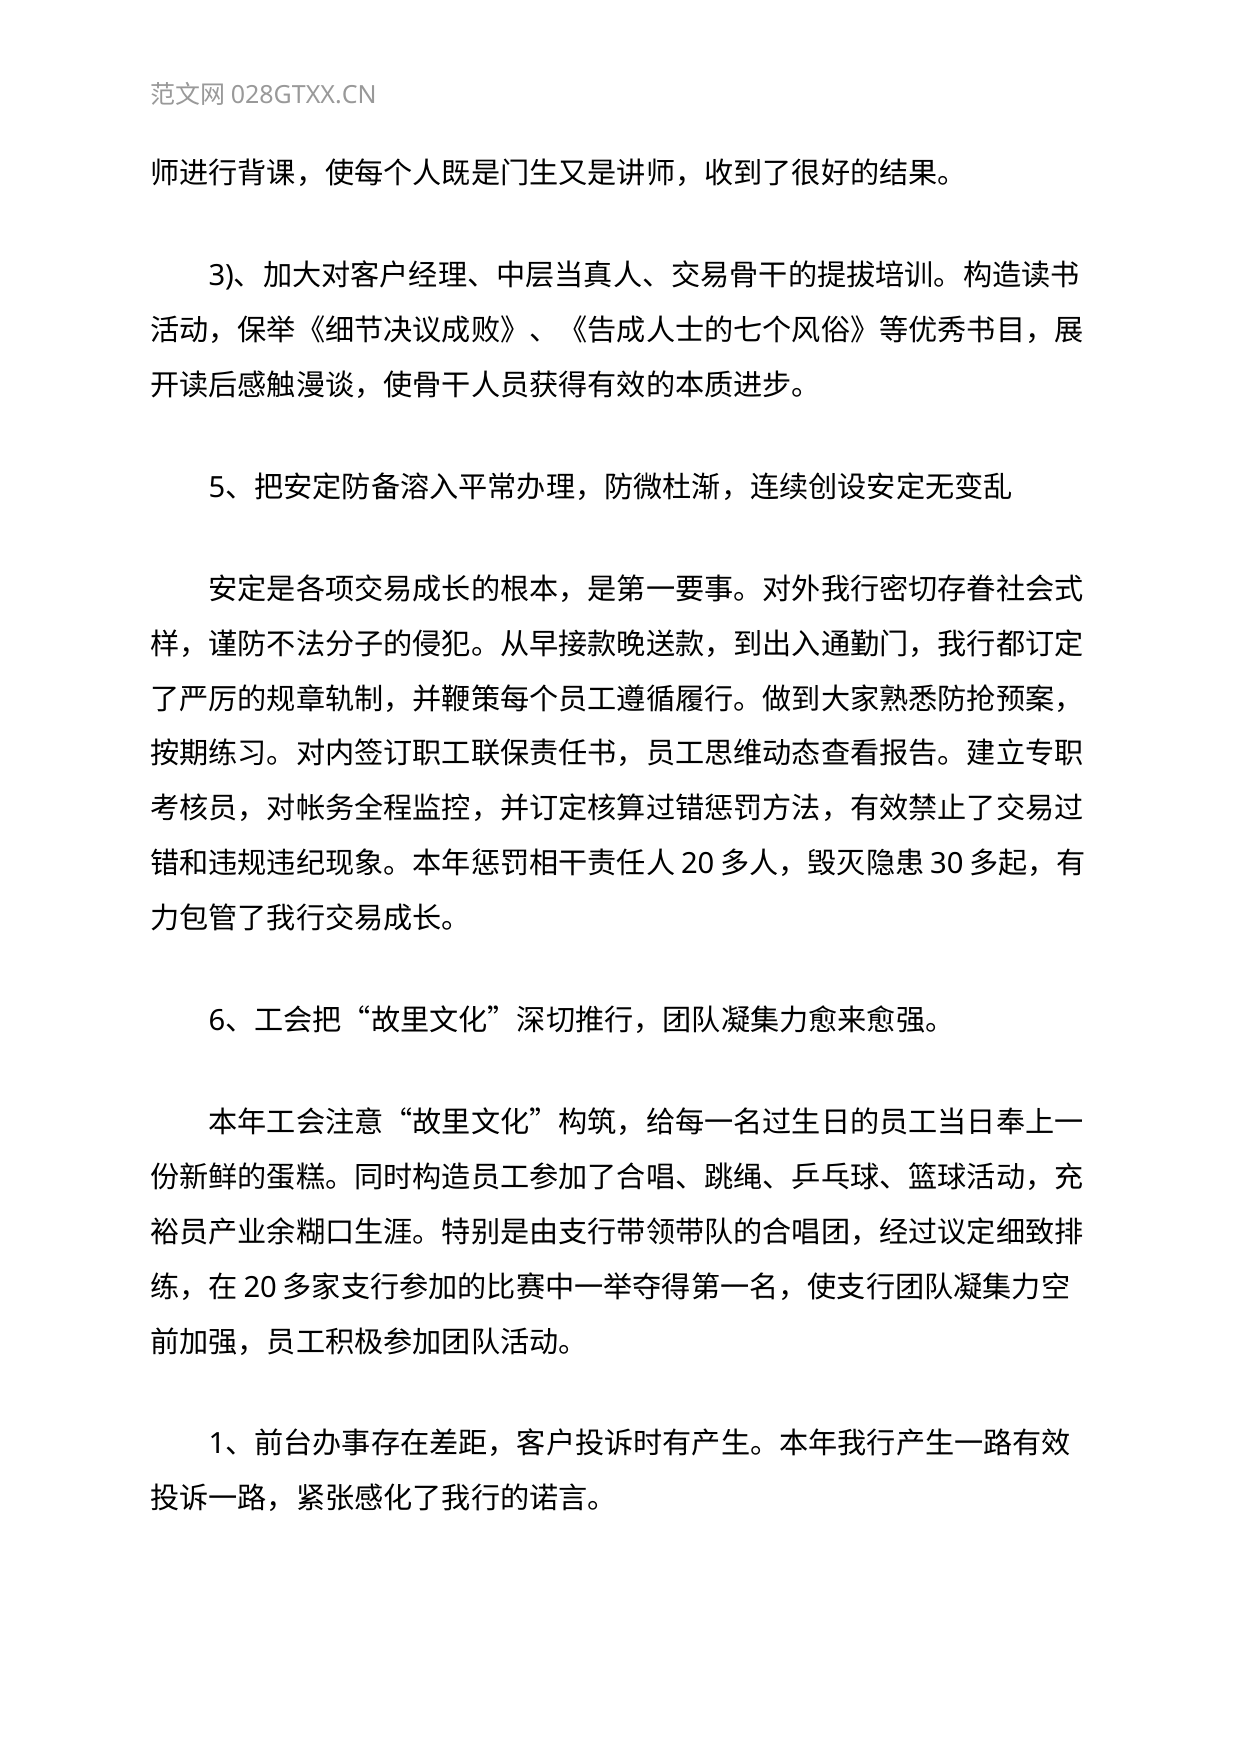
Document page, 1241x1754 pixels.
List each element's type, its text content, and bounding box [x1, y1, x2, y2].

text 6、工会把“故里文化”深切推行，团队凝集力愈来愈强。 [150, 997, 1090, 1039]
text 安定是各项交易成长的根本，是第一要事。对外我行密切存眷社会式样，谨防不法分子的侵犯。从早接款晚送款，到出入通勤门，我行都订定了严厉的规章轨制，并鞭策每个员工遵循履行。做到大家熟悉防抢预案，按期练习。对内签订职工联保责任书，员工思维动态查看报告。建立专职考核员，对帐务全程监控，并订定核算过错惩罚方法，有效禁止了交易过错和违规违纪现象。本年惩罚相干责任人20多人，毁灭隐患30多起，有力包管了我行交易成长。 [150, 565, 1090, 937]
text 3)、加大对客户经理、中层当真人、交易骨干的提拔培训。构造读书活动，保举《细节决议成败》、《告成人士的七个风俗》等优秀书目，展开读后感触漫谈，使骨干人员获得有效的本质进步。 [150, 252, 1090, 404]
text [150, 150, 1090, 192]
text 本年工会注意“故里文化”构筑，给每一名过生日的员工当日奉上一份新鲜的蛋糕。同时构造员工参加了合唱、跳绳、乒乓球、篮球活动，充裕员产业余糊口生涯。特别是由支行带领带队的合唱团，经过议定细致排练，在20多家支行参加的比赛中一举夺得第一名，使支行团队凝集力空前加强，员工积极参加团队活动。 [150, 1099, 1090, 1361]
text 1、前台办事存在差距，客户投诉时有产生。本年我行产生一路有效投诉一路，紧张感化了我行的诺言。 [150, 1420, 1090, 1517]
text 5、把安定防备溶入平常办理，防微杜渐，连续创设安定无变乱 [150, 463, 1090, 506]
